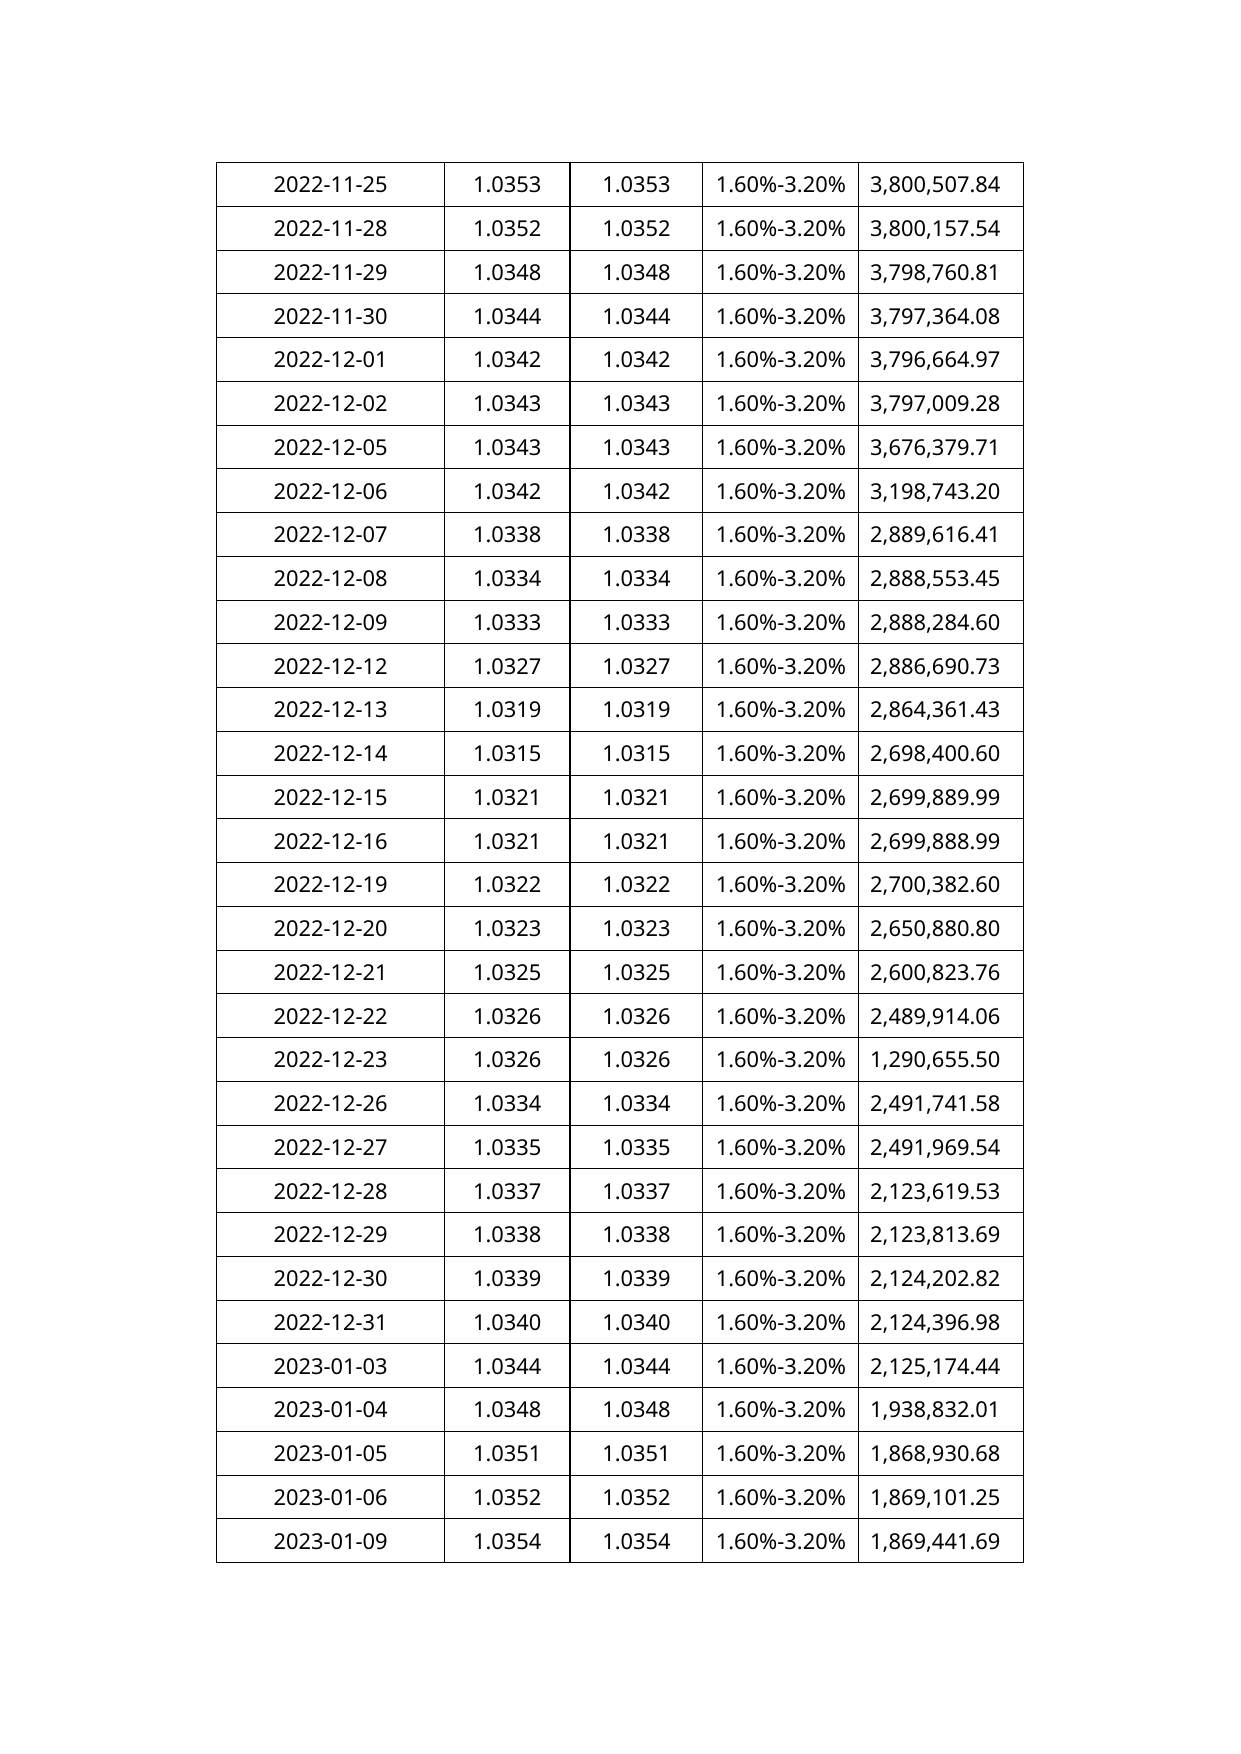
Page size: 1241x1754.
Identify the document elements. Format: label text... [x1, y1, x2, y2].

table_cell 1.0327 [445, 644, 569, 687]
table_cell 2,889,616.41 [859, 513, 1023, 556]
table_cell 2,491,741.58 [859, 1082, 1023, 1124]
table_cell 1.0315 [571, 732, 702, 774]
table_cell 1.0334 [445, 1082, 569, 1124]
table_cell 1.0354 [571, 1519, 702, 1562]
table_cell 2,124,396.98 [859, 1301, 1023, 1343]
table_cell 1.60%-3.20% [703, 1126, 858, 1168]
table_cell 1.0337 [571, 1169, 702, 1212]
table_cell 2022-11-30 [217, 294, 444, 337]
table_cell 1.0326 [571, 994, 702, 1037]
table_cell 2,491,969.54 [859, 1126, 1023, 1168]
table_cell 1.0325 [445, 951, 569, 993]
table_cell 1.0352 [445, 207, 569, 249]
table_cell 3,800,507.84 [859, 163, 1023, 206]
table_cell 1.60%-3.20% [703, 1519, 858, 1562]
table_cell 1.60%-3.20% [703, 994, 858, 1037]
table_cell 2,888,284.60 [859, 601, 1023, 643]
table_cell 1.0348 [571, 251, 702, 293]
table_cell 1.60%-3.20% [703, 1169, 858, 1212]
table_cell 1.0326 [571, 1038, 702, 1081]
table_cell 1.60%-3.20% [703, 1038, 858, 1081]
table_cell 2022-12-07 [217, 513, 444, 556]
table_cell 2022-12-06 [217, 469, 444, 512]
table_cell 1,938,832.01 [859, 1388, 1023, 1431]
table_cell 1.0351 [571, 1432, 702, 1474]
table_cell 1.0342 [445, 469, 569, 512]
table_cell 1.0344 [571, 294, 702, 337]
table_cell 2023-01-05 [217, 1432, 444, 1474]
table_cell 1.60%-3.20% [703, 863, 858, 906]
table_cell 2,123,619.53 [859, 1169, 1023, 1212]
table_cell 1.60%-3.20% [703, 426, 858, 468]
table_cell 1.0342 [571, 338, 702, 381]
table_cell 1.0319 [445, 688, 569, 731]
table_cell 1.0348 [445, 1388, 569, 1431]
table_cell 2023-01-06 [217, 1476, 444, 1518]
table_cell 2022-11-25 [217, 163, 444, 206]
table_cell 1.0338 [445, 1213, 569, 1256]
table_cell 2,698,400.60 [859, 732, 1023, 774]
table_cell 1.0334 [571, 1082, 702, 1124]
table_cell 1.60%-3.20% [703, 951, 858, 993]
table_cell 1.0344 [571, 1344, 702, 1387]
table_cell 2022-12-23 [217, 1038, 444, 1081]
table_cell 2,123,813.69 [859, 1213, 1023, 1256]
table_cell 1.60%-3.20% [703, 1432, 858, 1474]
table_cell 1.0340 [445, 1301, 569, 1343]
table_cell 1.60%-3.20% [703, 469, 858, 512]
table_cell 1.60%-3.20% [703, 776, 858, 818]
table_cell 1.60%-3.20% [703, 1082, 858, 1124]
table_cell 1.0334 [445, 557, 569, 599]
table_cell 1.60%-3.20% [703, 338, 858, 381]
table_cell 1.0354 [445, 1519, 569, 1562]
table_cell 1.0319 [571, 688, 702, 731]
table_cell 2022-12-19 [217, 863, 444, 906]
table_cell 1.0338 [571, 1213, 702, 1256]
table_cell 1.0353 [571, 163, 702, 206]
table_cell 1.60%-3.20% [703, 1257, 858, 1299]
table_cell 3,676,379.71 [859, 426, 1023, 468]
table_cell 2023-01-09 [217, 1519, 444, 1562]
table_cell 2,650,880.80 [859, 907, 1023, 949]
table_cell 2022-12-16 [217, 819, 444, 862]
table_cell 1.0334 [571, 557, 702, 599]
table_cell 2,600,823.76 [859, 951, 1023, 993]
table_cell 2022-12-09 [217, 601, 444, 643]
table_cell 1.60%-3.20% [703, 688, 858, 731]
table_cell 1.0338 [571, 513, 702, 556]
table_cell 2022-12-15 [217, 776, 444, 818]
table_cell 2022-12-13 [217, 688, 444, 731]
table_cell 2,888,553.45 [859, 557, 1023, 599]
table_cell 1.60%-3.20% [703, 1213, 858, 1256]
table_cell 1.0348 [445, 251, 569, 293]
table_cell 2022-12-21 [217, 951, 444, 993]
table_cell 2,699,889.99 [859, 776, 1023, 818]
table_cell 2,124,202.82 [859, 1257, 1023, 1299]
table_cell 2022-12-12 [217, 644, 444, 687]
table_cell 1.0333 [445, 601, 569, 643]
table_cell 1.60%-3.20% [703, 1301, 858, 1343]
table_cell 2,489,914.06 [859, 994, 1023, 1037]
table_cell 1.0342 [445, 338, 569, 381]
table_cell 2022-12-14 [217, 732, 444, 774]
table_cell 3,798,760.81 [859, 251, 1023, 293]
table_cell 1.0339 [445, 1257, 569, 1299]
table_cell 1.0343 [571, 426, 702, 468]
table_cell 1.0343 [445, 426, 569, 468]
table_cell 1.60%-3.20% [703, 382, 858, 424]
table_cell 1.0323 [445, 907, 569, 949]
table_cell 1,869,101.25 [859, 1476, 1023, 1518]
table_cell 1,290,655.50 [859, 1038, 1023, 1081]
table_cell 1.0326 [445, 1038, 569, 1081]
table_cell 2022-12-01 [217, 338, 444, 381]
table_cell 1.60%-3.20% [703, 557, 858, 599]
table_cell 1.0321 [571, 776, 702, 818]
table_cell 1.0352 [571, 207, 702, 249]
table_cell 1.60%-3.20% [703, 644, 858, 687]
table_cell 1.0321 [445, 819, 569, 862]
table_cell 1.0344 [445, 294, 569, 337]
table_cell 2,699,888.99 [859, 819, 1023, 862]
table_cell 2022-12-08 [217, 557, 444, 599]
table_cell 1.0315 [445, 732, 569, 774]
table_cell 2023-01-03 [217, 1344, 444, 1387]
table_cell 1.0352 [445, 1476, 569, 1518]
table_cell 3,797,364.08 [859, 294, 1023, 337]
table_cell 1,869,441.69 [859, 1519, 1023, 1562]
table_cell 3,198,743.20 [859, 469, 1023, 512]
table_cell 2022-12-30 [217, 1257, 444, 1299]
table_cell 2,700,382.60 [859, 863, 1023, 906]
table_cell 1.60%-3.20% [703, 294, 858, 337]
table_cell 1.0321 [445, 776, 569, 818]
table_cell 1.60%-3.20% [703, 207, 858, 249]
table_cell 1.60%-3.20% [703, 907, 858, 949]
table_cell 1.60%-3.20% [703, 513, 858, 556]
table_cell 1.0322 [571, 863, 702, 906]
table_cell 3,796,664.97 [859, 338, 1023, 381]
table_cell 2022-11-29 [217, 251, 444, 293]
table_cell 1.0343 [445, 382, 569, 424]
table_cell 1.60%-3.20% [703, 163, 858, 206]
table_cell 1.60%-3.20% [703, 601, 858, 643]
table_cell 1.0340 [571, 1301, 702, 1343]
table_cell 1.0325 [571, 951, 702, 993]
table_cell 1.0348 [571, 1388, 702, 1431]
table_cell 2022-12-29 [217, 1213, 444, 1256]
table_cell 1.0326 [445, 994, 569, 1037]
table_cell 1.60%-3.20% [703, 1388, 858, 1431]
table_cell 1.0351 [445, 1432, 569, 1474]
table_cell 2,886,690.73 [859, 644, 1023, 687]
table_cell 1.0333 [571, 601, 702, 643]
table_cell 2,125,174.44 [859, 1344, 1023, 1387]
table_cell 1.0352 [571, 1476, 702, 1518]
table_cell 2022-12-28 [217, 1169, 444, 1212]
table_cell 2022-12-31 [217, 1301, 444, 1343]
table_cell 1.0338 [445, 513, 569, 556]
table_cell 1.0323 [571, 907, 702, 949]
table_cell 2022-12-02 [217, 382, 444, 424]
table_cell 2022-12-22 [217, 994, 444, 1037]
table_cell 1.0343 [571, 382, 702, 424]
table_cell 1.60%-3.20% [703, 1344, 858, 1387]
table_cell 1.0327 [571, 644, 702, 687]
table_cell 2022-12-20 [217, 907, 444, 949]
table_cell 3,800,157.54 [859, 207, 1023, 249]
table_cell 1.0321 [571, 819, 702, 862]
table_cell 2,864,361.43 [859, 688, 1023, 731]
table_cell 1.0353 [445, 163, 569, 206]
table_cell 1.60%-3.20% [703, 732, 858, 774]
table_cell 1.60%-3.20% [703, 1476, 858, 1518]
table_cell 1,868,930.68 [859, 1432, 1023, 1474]
table_cell 3,797,009.28 [859, 382, 1023, 424]
table_cell 1.0337 [445, 1169, 569, 1212]
table_cell 2022-12-05 [217, 426, 444, 468]
table_cell 1.0335 [571, 1126, 702, 1168]
table_cell 1.60%-3.20% [703, 819, 858, 862]
table_cell 2023-01-04 [217, 1388, 444, 1431]
table_cell 1.60%-3.20% [703, 251, 858, 293]
table_cell 2022-12-27 [217, 1126, 444, 1168]
table_cell 1.0344 [445, 1344, 569, 1387]
table_cell 1.0339 [571, 1257, 702, 1299]
table_cell 1.0322 [445, 863, 569, 906]
table_cell 2022-12-26 [217, 1082, 444, 1124]
table_cell 2022-11-28 [217, 207, 444, 249]
table_cell 1.0335 [445, 1126, 569, 1168]
table_cell 1.0342 [571, 469, 702, 512]
